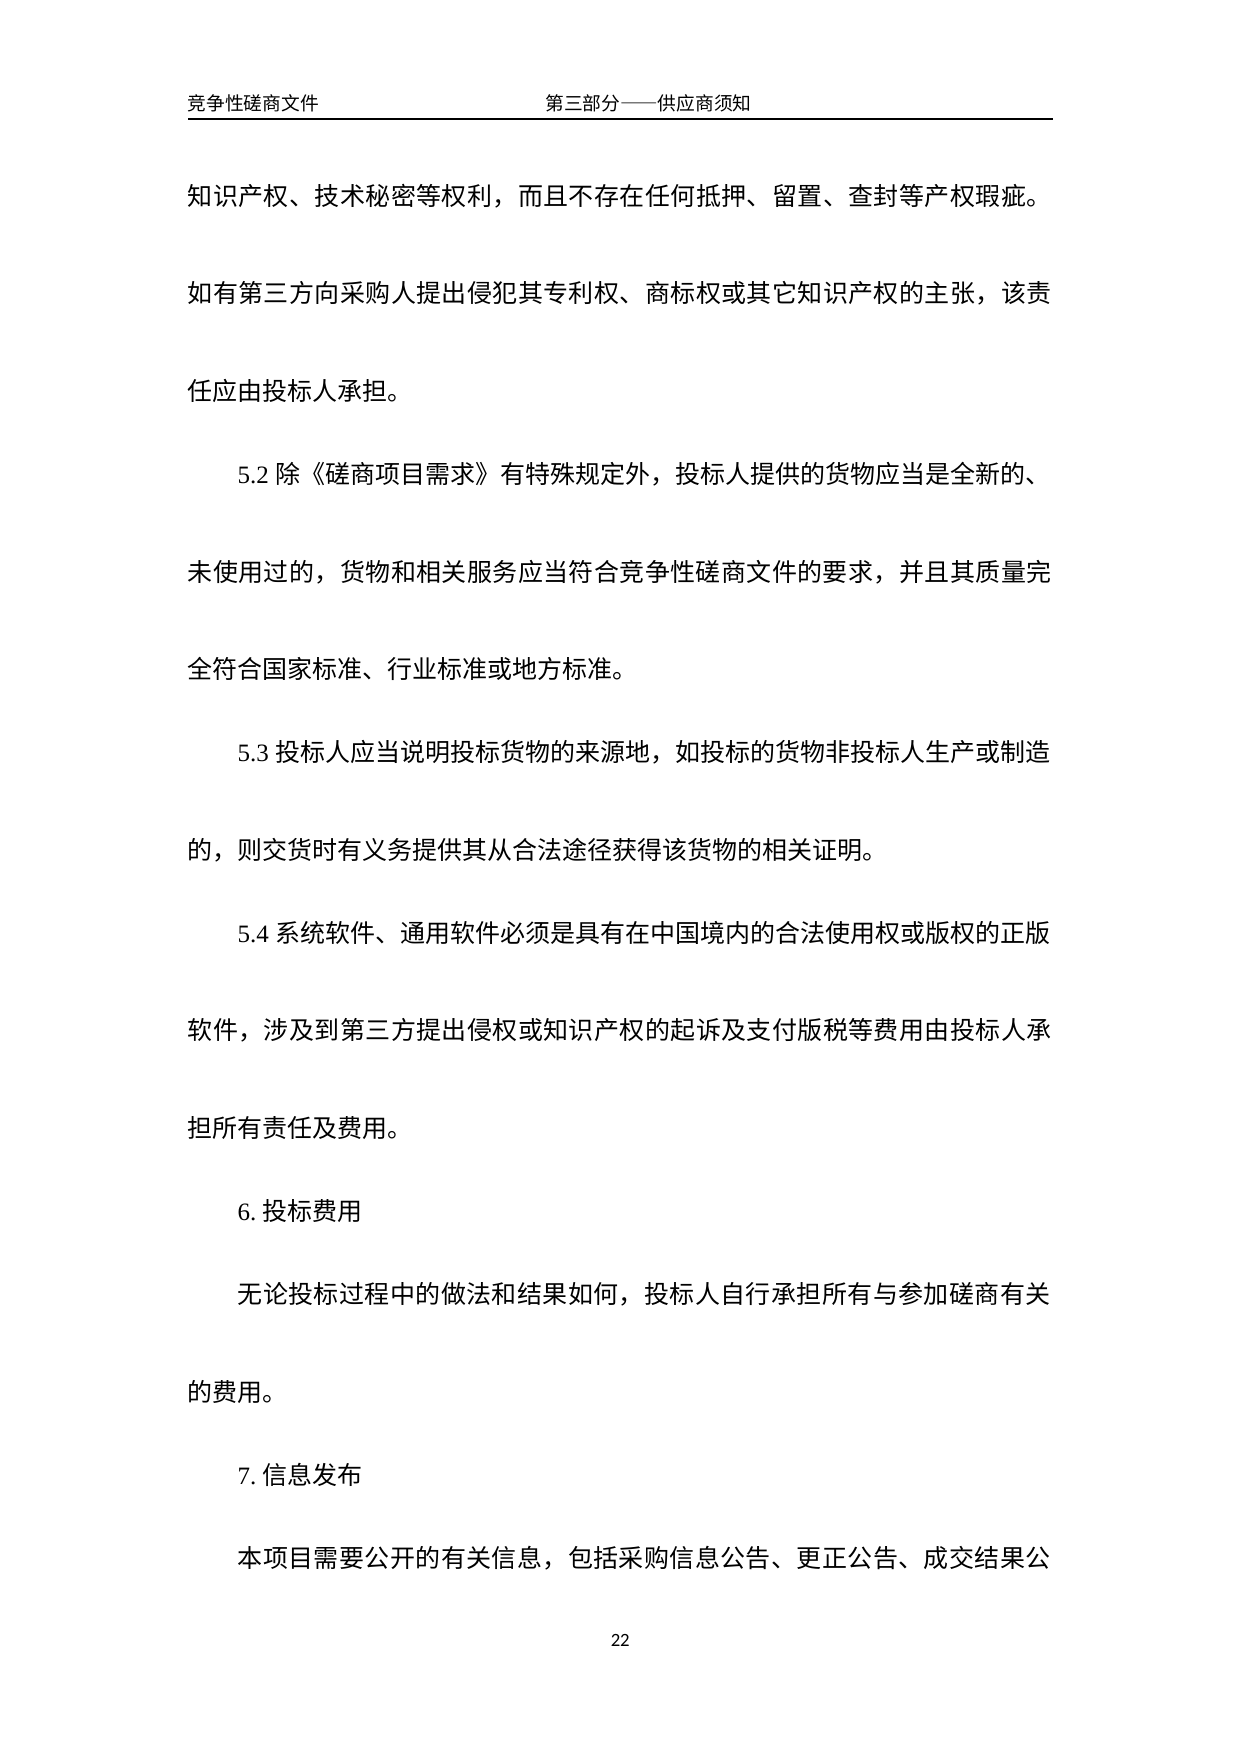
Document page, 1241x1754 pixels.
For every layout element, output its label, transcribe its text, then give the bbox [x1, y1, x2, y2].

text 7. 信息发布 [187, 1441, 1053, 1506]
text 6. 投标费用 [187, 1177, 1053, 1242]
text 无论投标过程中的做法和结果如何，投标人自行承担所有与参加磋商有关的费用。 [187, 1260, 1053, 1423]
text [187, 1524, 1053, 1589]
text 5.3 投标人应当说明投标货物的来源地，如投标的货物非投标人生产或制造的，则交货时有义务提供其从合法途径获得该货物的相关证明。 [187, 718, 1053, 881]
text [187, 162, 1053, 422]
text 5.2 除《磋商项目需求》有特殊规定外，投标人提供的货物应当是全新的、未使用过的，货物和相关服务应当符合竞争性磋商文件的要求，并且其质量完全符合国家标准、行业标准或地方标准。 [187, 440, 1053, 700]
text 5.4 系统软件、通用软件必须是具有在中国境内的合法使用权或版权的正版软件，涉及到第三方提出侵权或知识产权的起诉及支付版税等费用由投标人承担所有责任及费用。 [187, 899, 1053, 1159]
